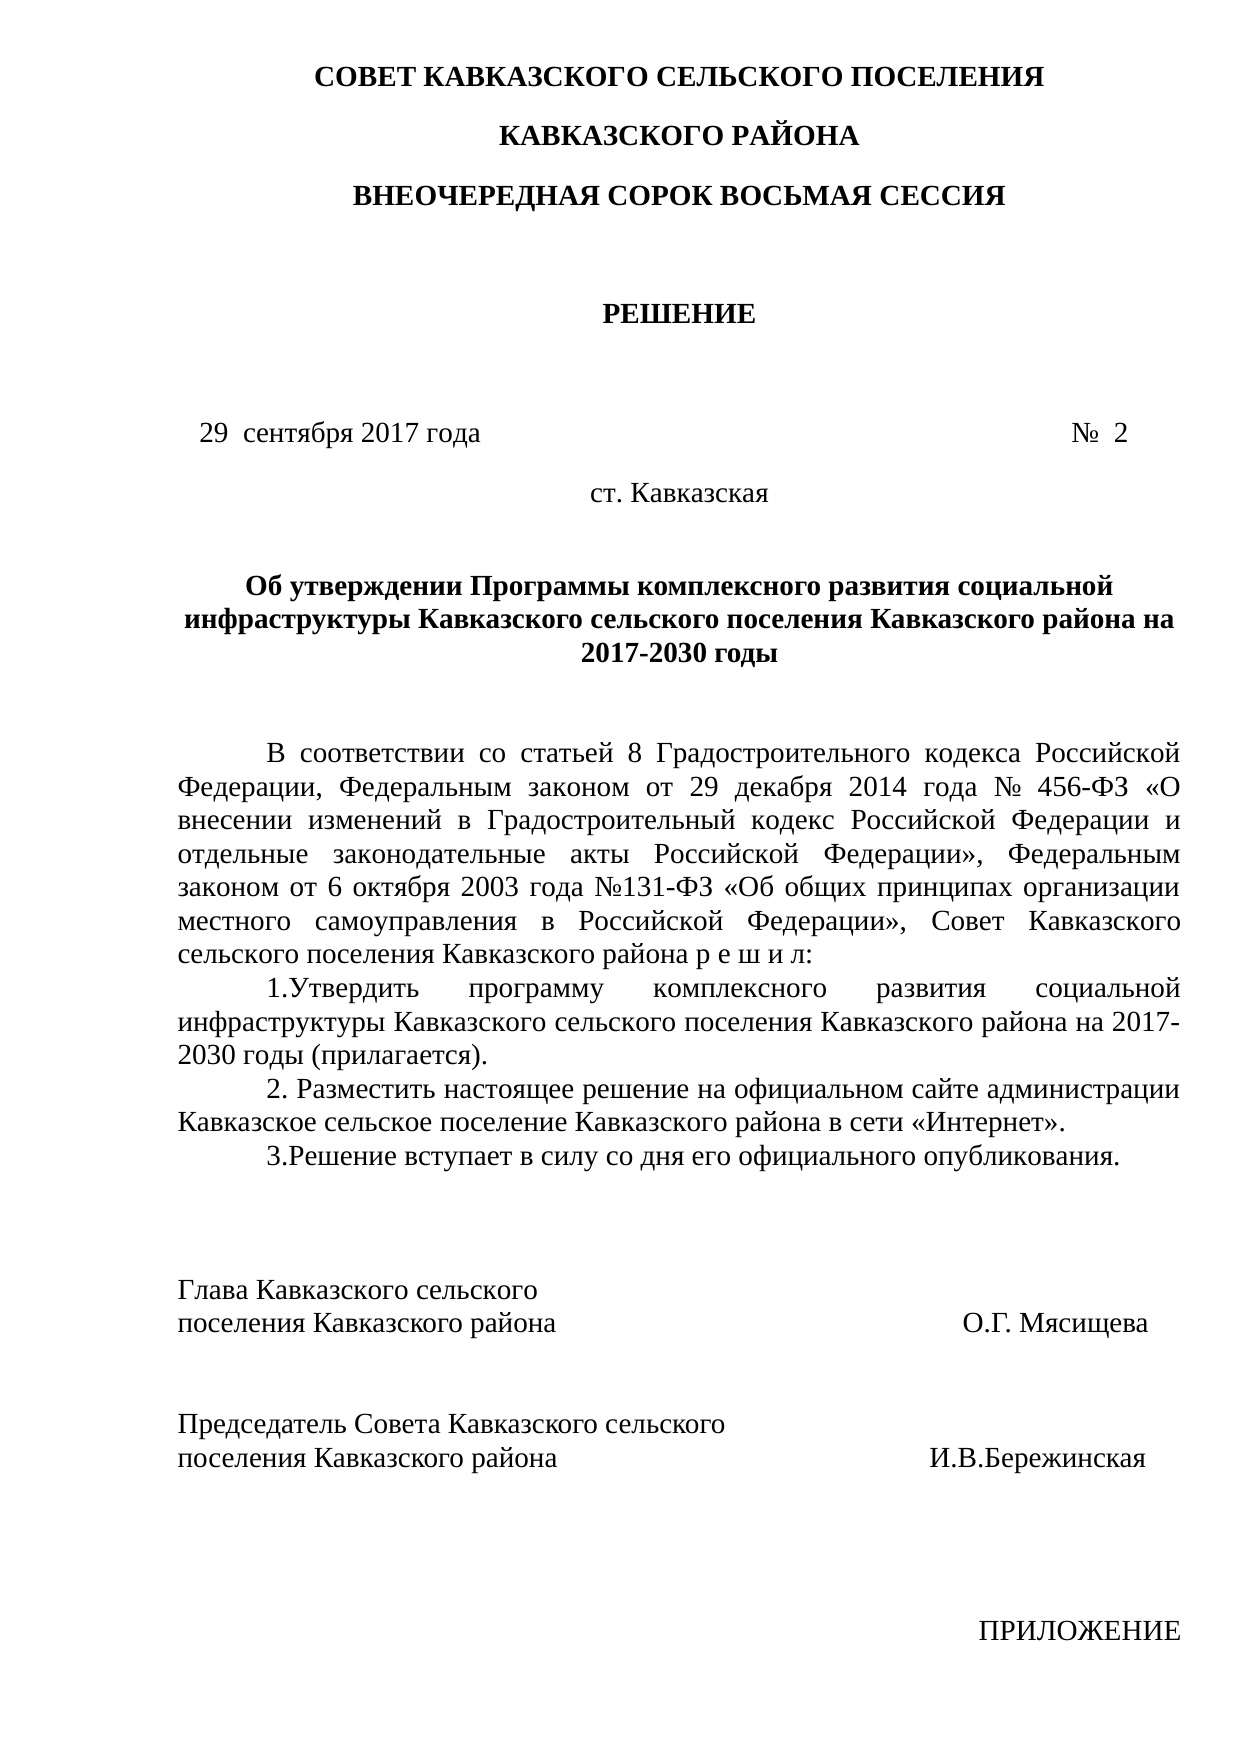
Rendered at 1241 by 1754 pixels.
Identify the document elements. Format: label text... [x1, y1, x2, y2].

text 29 сентября 2017 года № 2 [177, 415, 1181, 449]
text В соответствии со статьей 8 Градостроительного кодекса Российской Федерации, Федеральным законом от 29 декабря 2014 года № 456-ФЗ «О внесении изменений в Градостроительный кодекс Российской Федерации и отдельные законодательные акты Российской Федерации», Федеральным законом от 6 октября 2003 года №131-ФЗ «Об общих принципах организации местного самоуправления в Российской Федерации», Совет Кавказского сельского поселения Кавказского района р е ш и л: [177, 735, 1181, 970]
text ВНЕОЧЕРЕДНАЯ СОРОК ВОСЬМАЯ СЕССИЯ [177, 178, 1181, 211]
text 2. Разместить настоящее решение на официальном сайте администрации Кавказское сельское поселение Кавказского района в сети «Интернет». [177, 1071, 1181, 1138]
text КАВКАЗСКОГО РАЙОНА [177, 118, 1181, 152]
text СОВЕТ КАВКАЗСКОГО СЕЛЬСКОГО ПОСЕЛЕНИЯ [177, 59, 1181, 93]
text поселения Кавказского района О.Г. Мясищева [177, 1306, 1181, 1339]
text поселения Кавказского района И.В.Бережинская [177, 1440, 1181, 1473]
text 1.Утвердить программу комплексного развития социальной инфраструктуры Кавказского сельского поселения Кавказского района на 2017-2030 годы (прилагается). [177, 970, 1181, 1071]
text Председатель Совета Кавказского сельского [177, 1406, 1181, 1440]
text РЕШЕНИЕ [177, 297, 1181, 330]
text Глава Кавказского сельского [177, 1272, 1181, 1306]
text Об утверждении Программы комплексного развития социальной инфраструктуры Кавказского сельского поселения Кавказского района на 2017-2030 годы [177, 568, 1181, 668]
text 3.Решение вступает в силу со дня его официального опубликования. [177, 1138, 1181, 1171]
text ПРИЛОЖЕНИЕ [177, 1613, 1181, 1646]
text ст. Кавказская [177, 475, 1181, 508]
